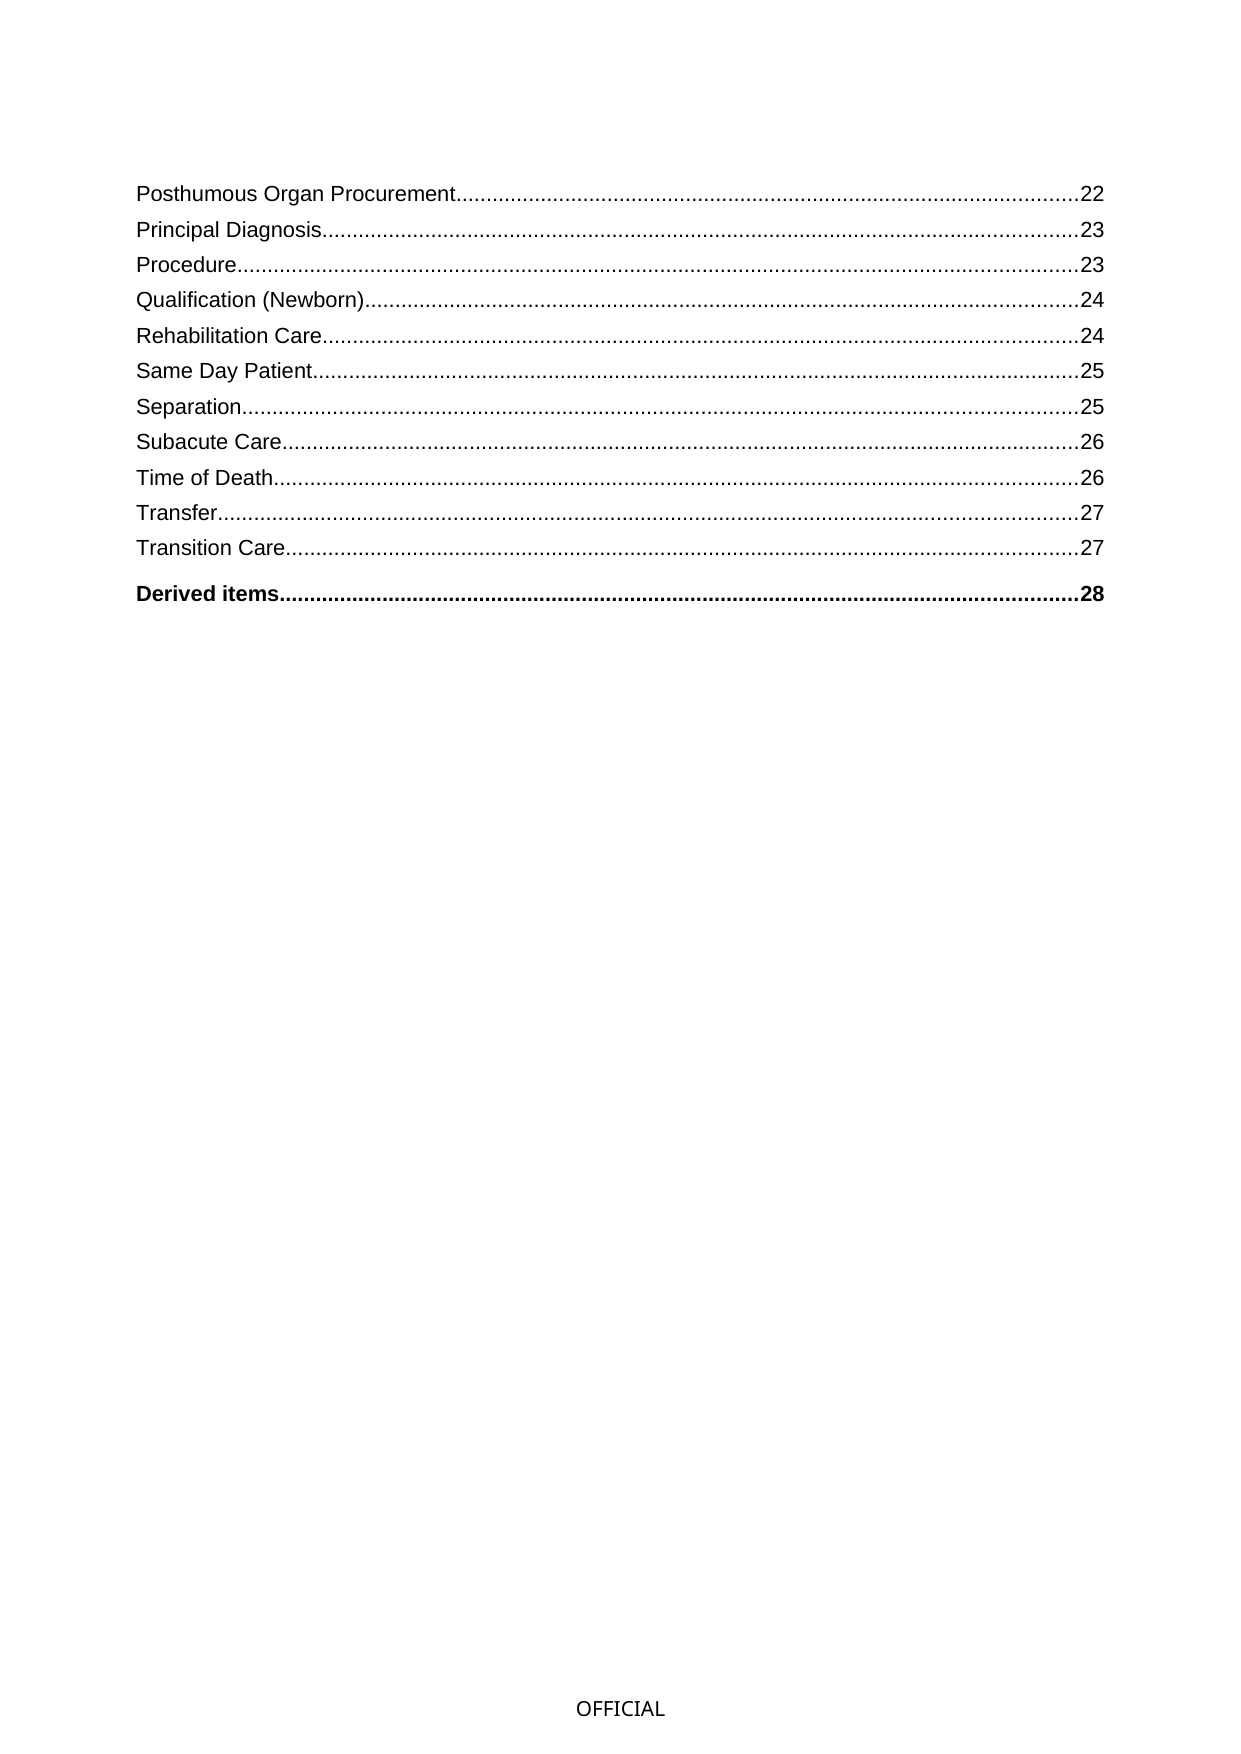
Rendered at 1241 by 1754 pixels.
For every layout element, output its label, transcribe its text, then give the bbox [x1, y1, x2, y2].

text Transition Care 27 [136, 531, 1104, 561]
text Same Day Patient 25 [136, 354, 1104, 383]
text Procedure 23 [136, 248, 1104, 277]
text Rehabilitation Care 24 [136, 319, 1104, 348]
text Subacute Care 26 [136, 425, 1104, 454]
text Qualification (Newborn) 24 [136, 283, 1104, 313]
text Principal Diagnosis 23 [136, 213, 1104, 242]
text Transfer 27 [136, 496, 1104, 525]
text Posthumous Organ Procurement 22 [136, 177, 1104, 206]
text Separation 25 [136, 390, 1104, 419]
text Derived items 28 [136, 577, 1104, 606]
text Time of Death 26 [136, 461, 1104, 490]
